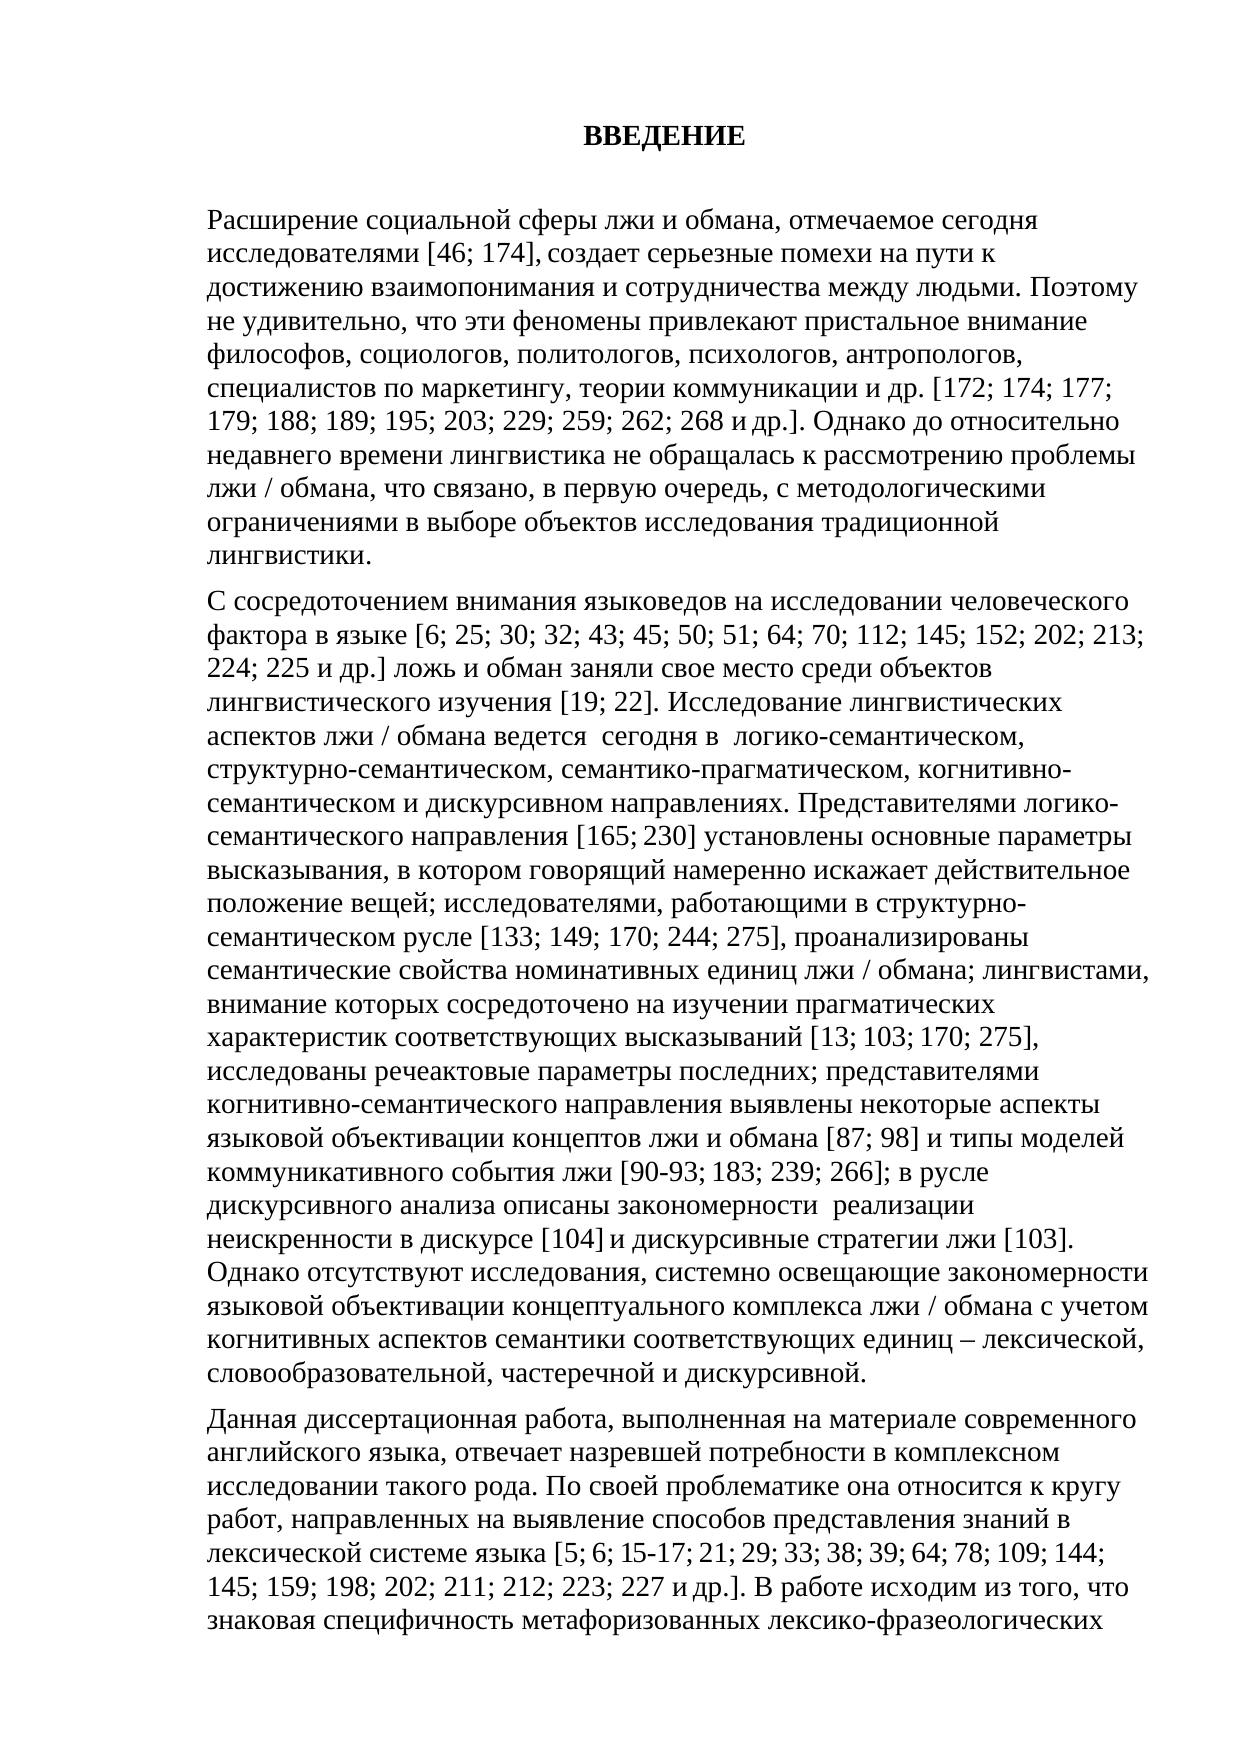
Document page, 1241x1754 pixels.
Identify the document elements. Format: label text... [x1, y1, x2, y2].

text С сосредоточением внимания языковедов на исследовании человеческого фактора в языке [6; 25; 30; 32; 43; 45; 50; 51; 64; 70; 112; 145; 152; 202; 213; 224; 225 и др.] ложь и обман заняли свое место среди объектов лингвистического изучения [19; 22]. Исследование лингвистических аспектов лжи / обмана ведется сегодня в логико-семантическом, структурно-семантическом, семантико-прагматическом, когнитивно-семантическом и дискурсивном направлениях. Представителями логико-семантического направления [165; 230] установлены основные параметры высказывания, в котором говорящий намеренно искажает действительное положение вещей; исследователями, работающими в структурно-семантическом русле [133; 149; 170; 244; 275], проанализированы семантические свойства номинативных единиц лжи / обмана; лингвистами, внимание которых сосредоточено на изучении прагматических характеристик соответствующих высказываний [13; 103; 170; 275], исследованы речеактовые параметры последних; представителями когнитивно-семантического направления выявлены некоторые аспекты языковой объективации концептов лжи и обмана [87; 98] и типы моделей коммуникативного события лжи [90-93; 183; 239; 266]; в русле дискурсивного анализа описаны закономерности реализации неискренности в дискурсе [104] и дискурсивные стратегии лжи [103]. Однако отсутствуют исследования, системно освещающие закономерности языковой объективации концептуального комплекса лжи / обмана с учетом когнитивных аспектов семантики соответствующих единиц – лексической, словообразовательной, частеречной и дискурсивной. [207, 583, 1152, 1388]
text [207, 1401, 1152, 1636]
subtitle ВВЕДЕНИЕ [177, 118, 1152, 152]
text Расширение социальной сферы лжи и обмана, отмечаемое сегодня исследователями [46; 174], создает серьезные помехи на пути к достижению взаимопонимания и сотрудничества между людьми. Поэтому не удивительно, что эти феномены привлекают пристальное внимание философов, социологов, политологов, психологов, антропологов, специалистов по маркетингу, теории коммуникации и др. [172; 174; 177; 179; 188; 189; 195; 203; 229; 259; 262; 268 и др.]. Однако до относительно недавнего времени лингвистика не обращалась к рассмотрению проблемы лжи / обмана, что связано, в первую очередь, с методологическими ограничениями в выборе объектов исследования традиционной лингвистики. [207, 202, 1152, 571]
